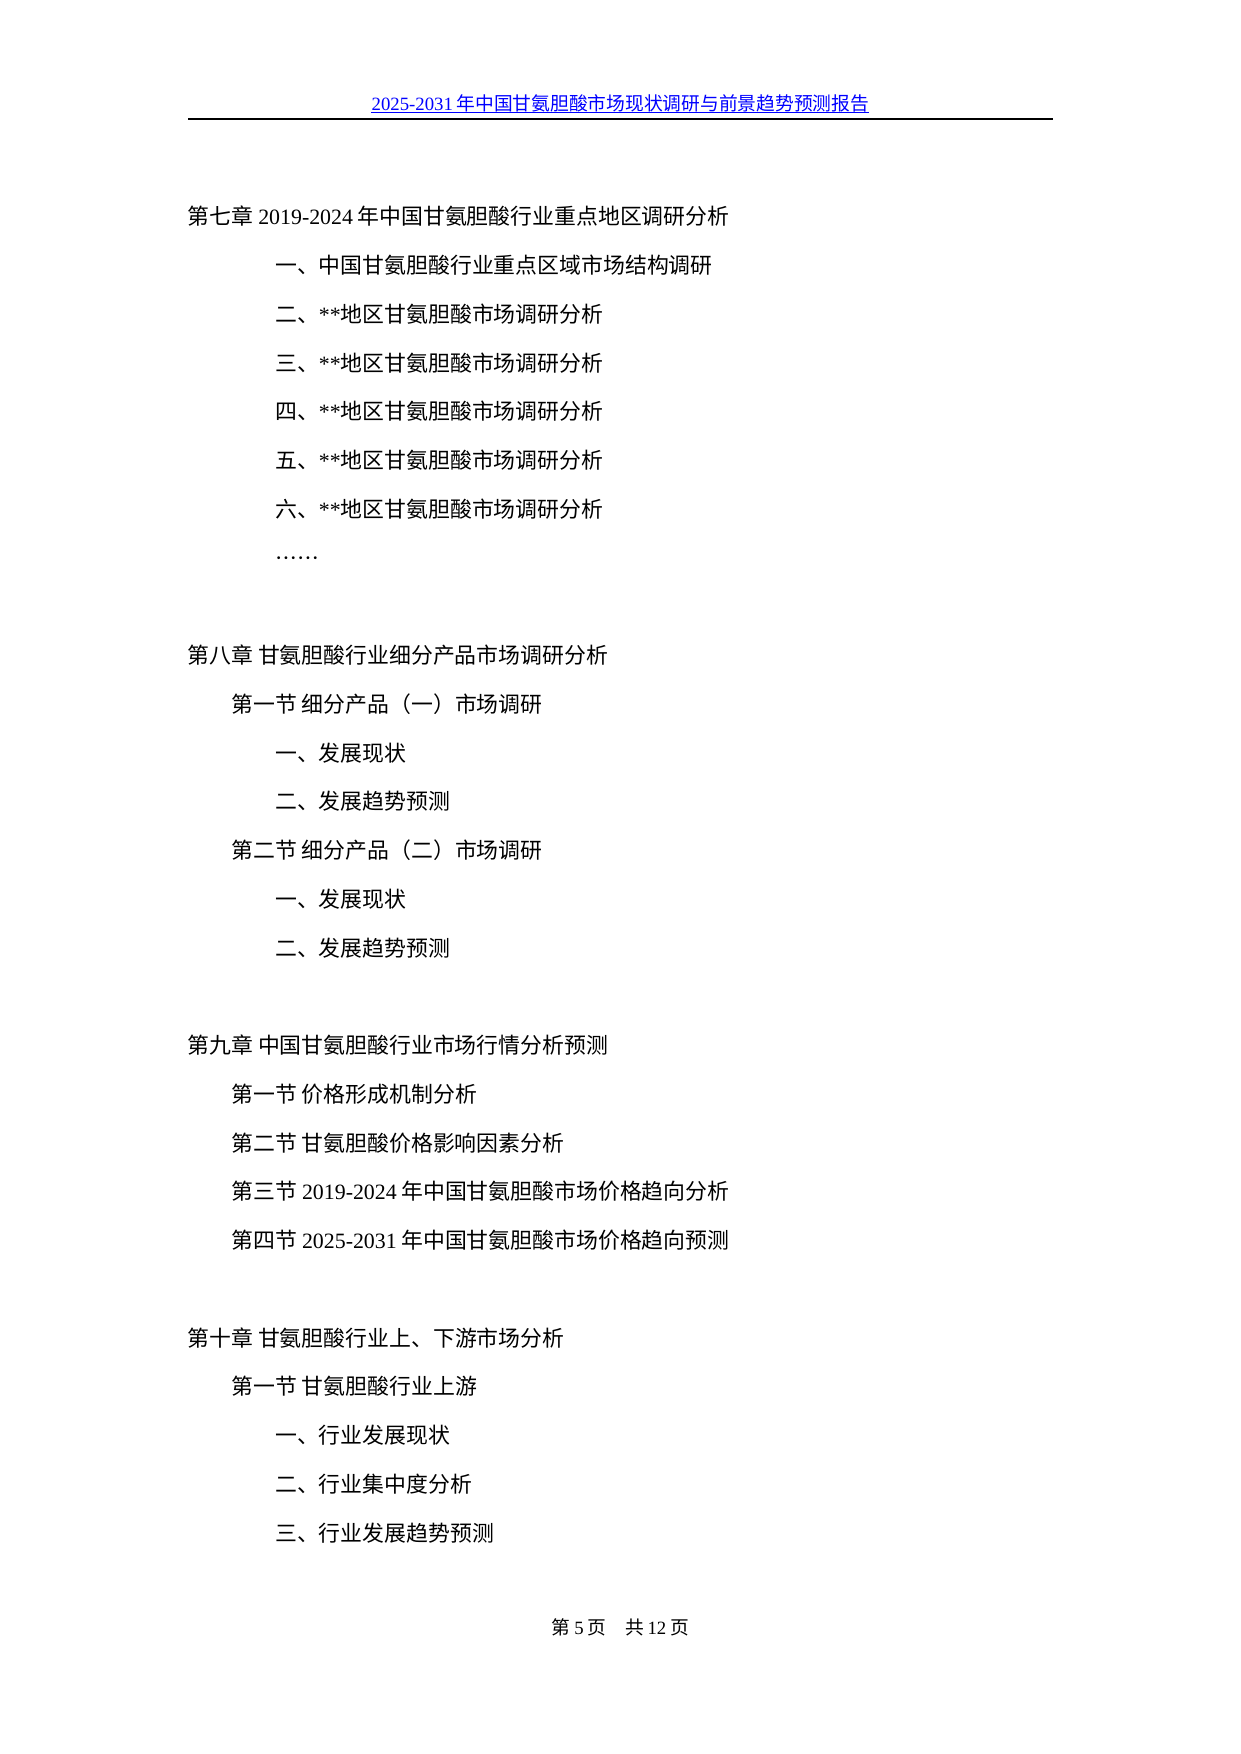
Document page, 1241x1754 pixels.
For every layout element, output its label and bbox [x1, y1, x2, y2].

text [187, 150, 1053, 1548]
